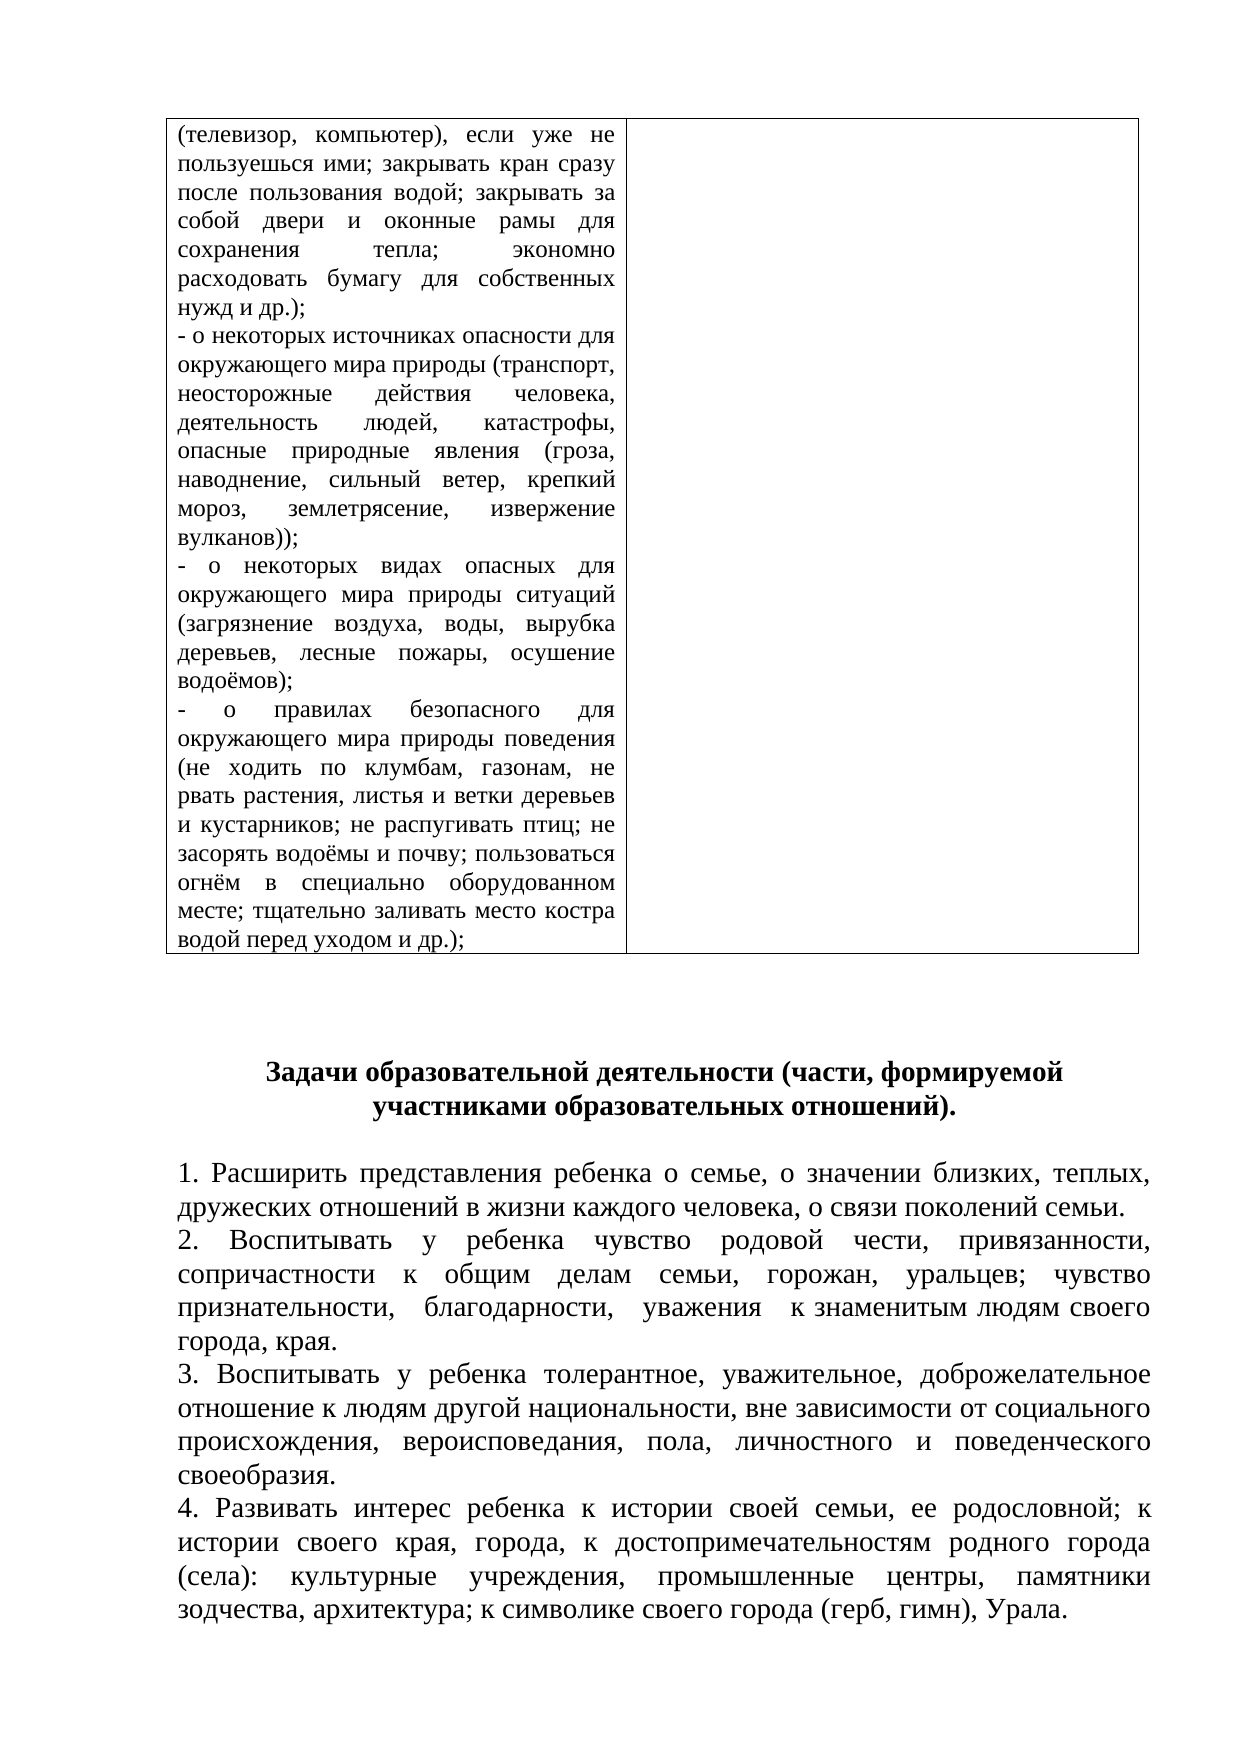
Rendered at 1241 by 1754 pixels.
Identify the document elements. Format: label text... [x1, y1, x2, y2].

text 2. Воспитывать у ребенка чувство родовой чести, привязанности, сопричастности к общим делам семьи, горожан, уральцев; чувство признательности, благодарности, уважения к знаменитым людям своего города, края. [177, 1222, 1152, 1356]
text 3. Воспитывать у ребенка толерантное, уважительное, доброжелательное отношение к людям другой национальности, вне зависимости от социального происхождения, вероисповедания, пола, личностного и поведенческого своеобразия. [177, 1356, 1152, 1491]
text Задачи образовательной деятельности (части, формируемой участниками образовательных отношений). [177, 1054, 1152, 1122]
text 4. Развивать интерес ребенка к истории своей семьи, ее родословной; к истории своего края, города, к достопримечательностям родного города (села): культурные учреждения, промышленные центры, памятники зодчества, архитектура; к символике своего города (герб, гимн), Урала. [177, 1491, 1152, 1625]
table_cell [167, 119, 626, 953]
text 1. Расширить представления ребенка о семье, о значении близких, теплых, дружеских отношений в жизни каждого человека, о связи поколений семьи. [177, 1155, 1152, 1222]
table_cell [627, 119, 1138, 953]
